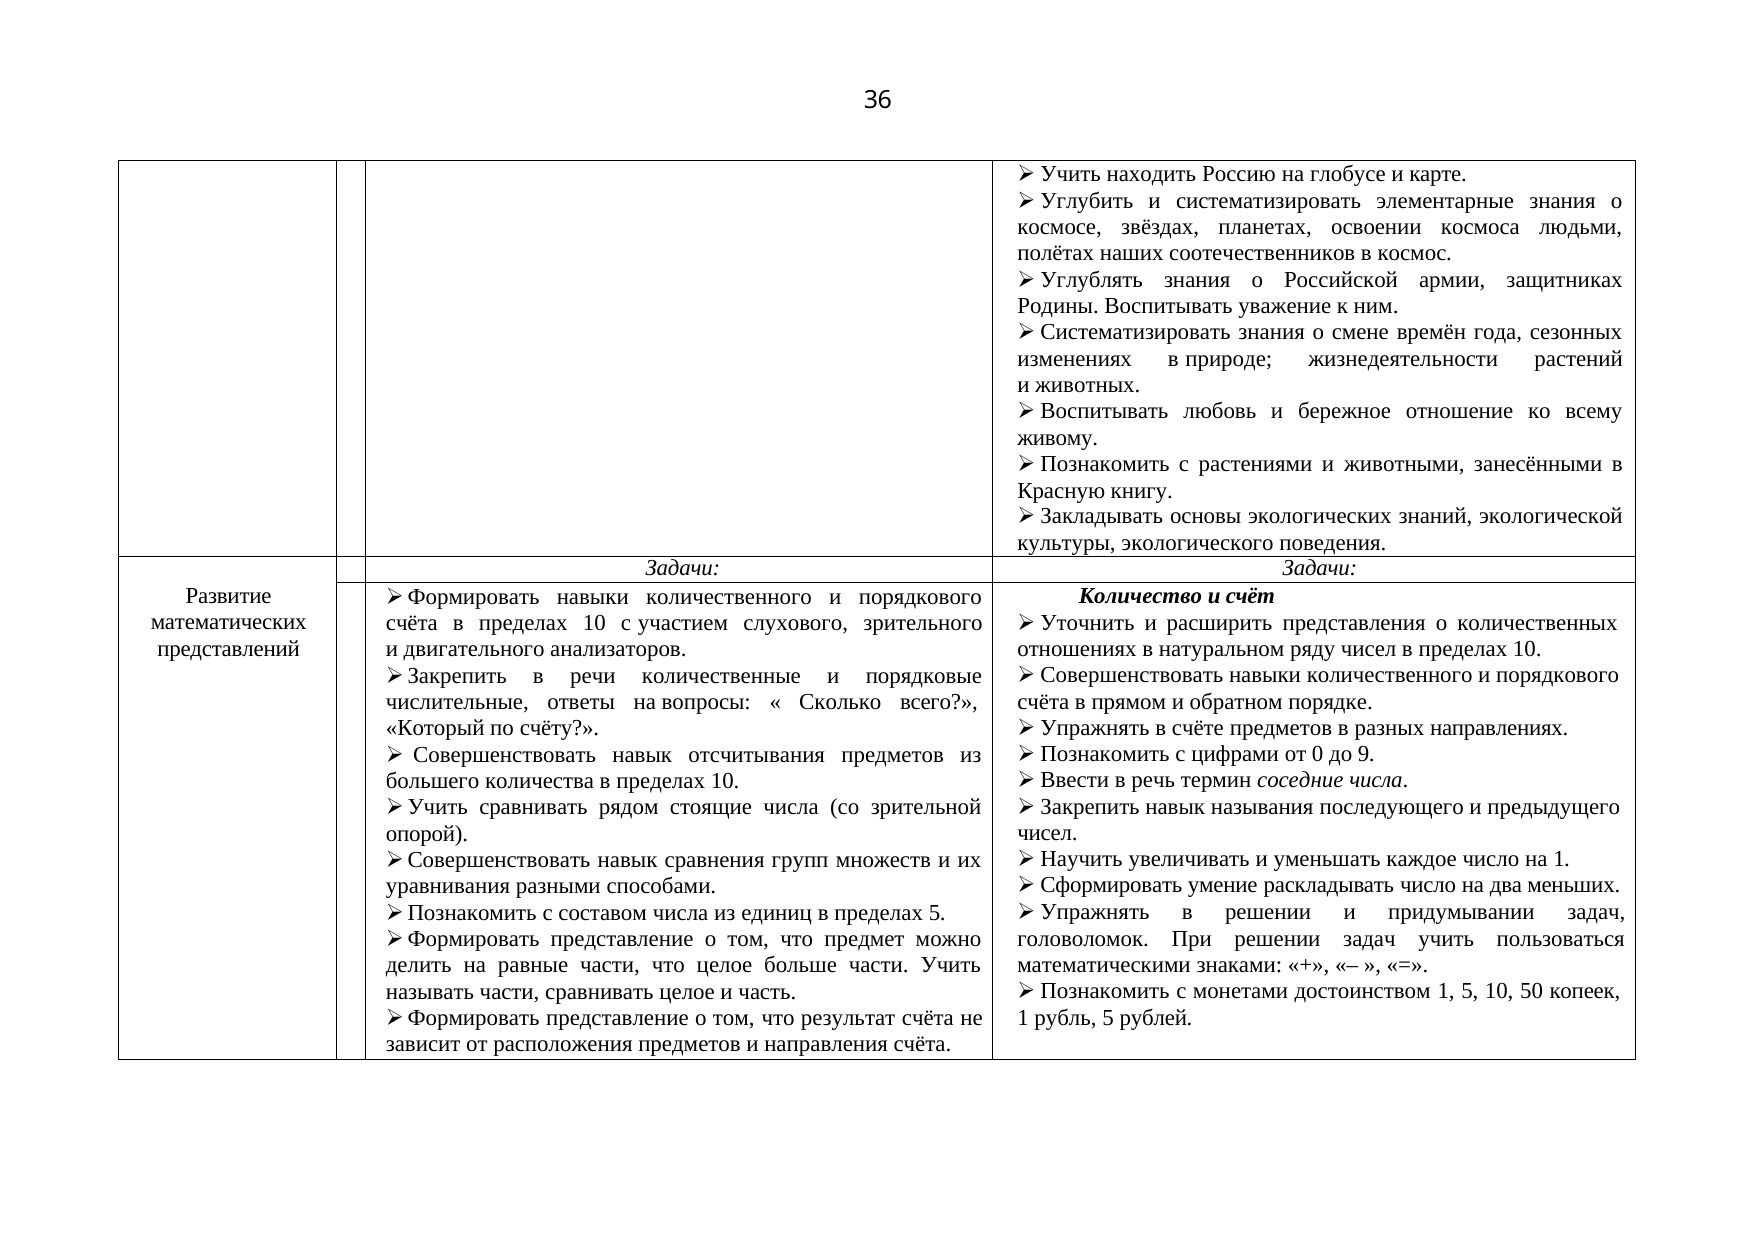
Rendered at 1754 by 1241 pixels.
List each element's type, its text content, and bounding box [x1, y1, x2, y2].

table_header [119, 161, 336, 556]
table_cell Задачи: [993, 557, 1635, 582]
table_cell Формировать навыки количественного и порядкового счёта в пределах 10 с участием слухового, зрительного и двигательного анализаторов. Закрепить в речи количественные и порядковые числительные, ответы на вопросы: « Сколько всего?», «Который по счёту?». Совершенствовать навык отсчитывания предметов из большего количества в пределах 10. Учить сравнивать рядом стоящие числа (со зрительной опорой). Совершенствовать навык сравнения групп множеств и их уравнивания разными способами. Познакомить с составом числа из единиц в пределах 5. Формировать представление о том, что предмет можно делить на равные части, что целое больше части. Учить называть части, сравнивать целое и часть. Формировать представление о том, что результат счёта не зависит от расположения предметов и направления счёта. [366, 583, 992, 1059]
table_header [337, 161, 365, 556]
table_cell Количество и счёт Уточнить и расширить представления о количественных отношениях в натуральном ряду чисел в пределах 10. Совершенствовать навыки количественного и порядкового счёта в прямом и обратном порядке. Упражнять в счёте предметов в разных направлениях. Познакомить с цифрами от 0 до 9. Ввести в речь термин соседние числа. Закрепить навык называния последующего и предыдущего чисел. Научить увеличивать и уменьшать каждое число на 1. Сформировать умение раскладывать число на два меньших. Упражнять в решении и придумывании задач, головоломок. При решении задач учить пользоваться математическими знаками: «+», «– », «=». Познакомить с монетами достоинством 1, 5, 10, 50 копеек, 1 рубль, 5 рублей. [993, 583, 1635, 1059]
table_cell [337, 557, 365, 582]
table_cell Задачи: [366, 557, 992, 582]
table_cell [337, 583, 365, 1059]
table_header [366, 161, 992, 556]
table_header Учить находить Россию на глобусе и карте. Углубить и систематизировать элементарные знания о космосе, звёздах, планетах, освоении космоса людьми, полётах наших соотечественников в космос. Углублять знания о Российской армии, защитниках Родины. Воспитывать уважение к ним. Систематизировать знания о смене времён года, сезонных изменениях в природе; жизнедеятельности растений и животных. Воспитывать любовь и бережное отношение ко всему живому. Познакомить с растениями и животными, занесёнными в Красную книгу. Закладывать основы экологических знаний, экологической культуры, экологического поведения. [993, 161, 1635, 556]
table_cell Развитие математических представлений [119, 557, 336, 1059]
